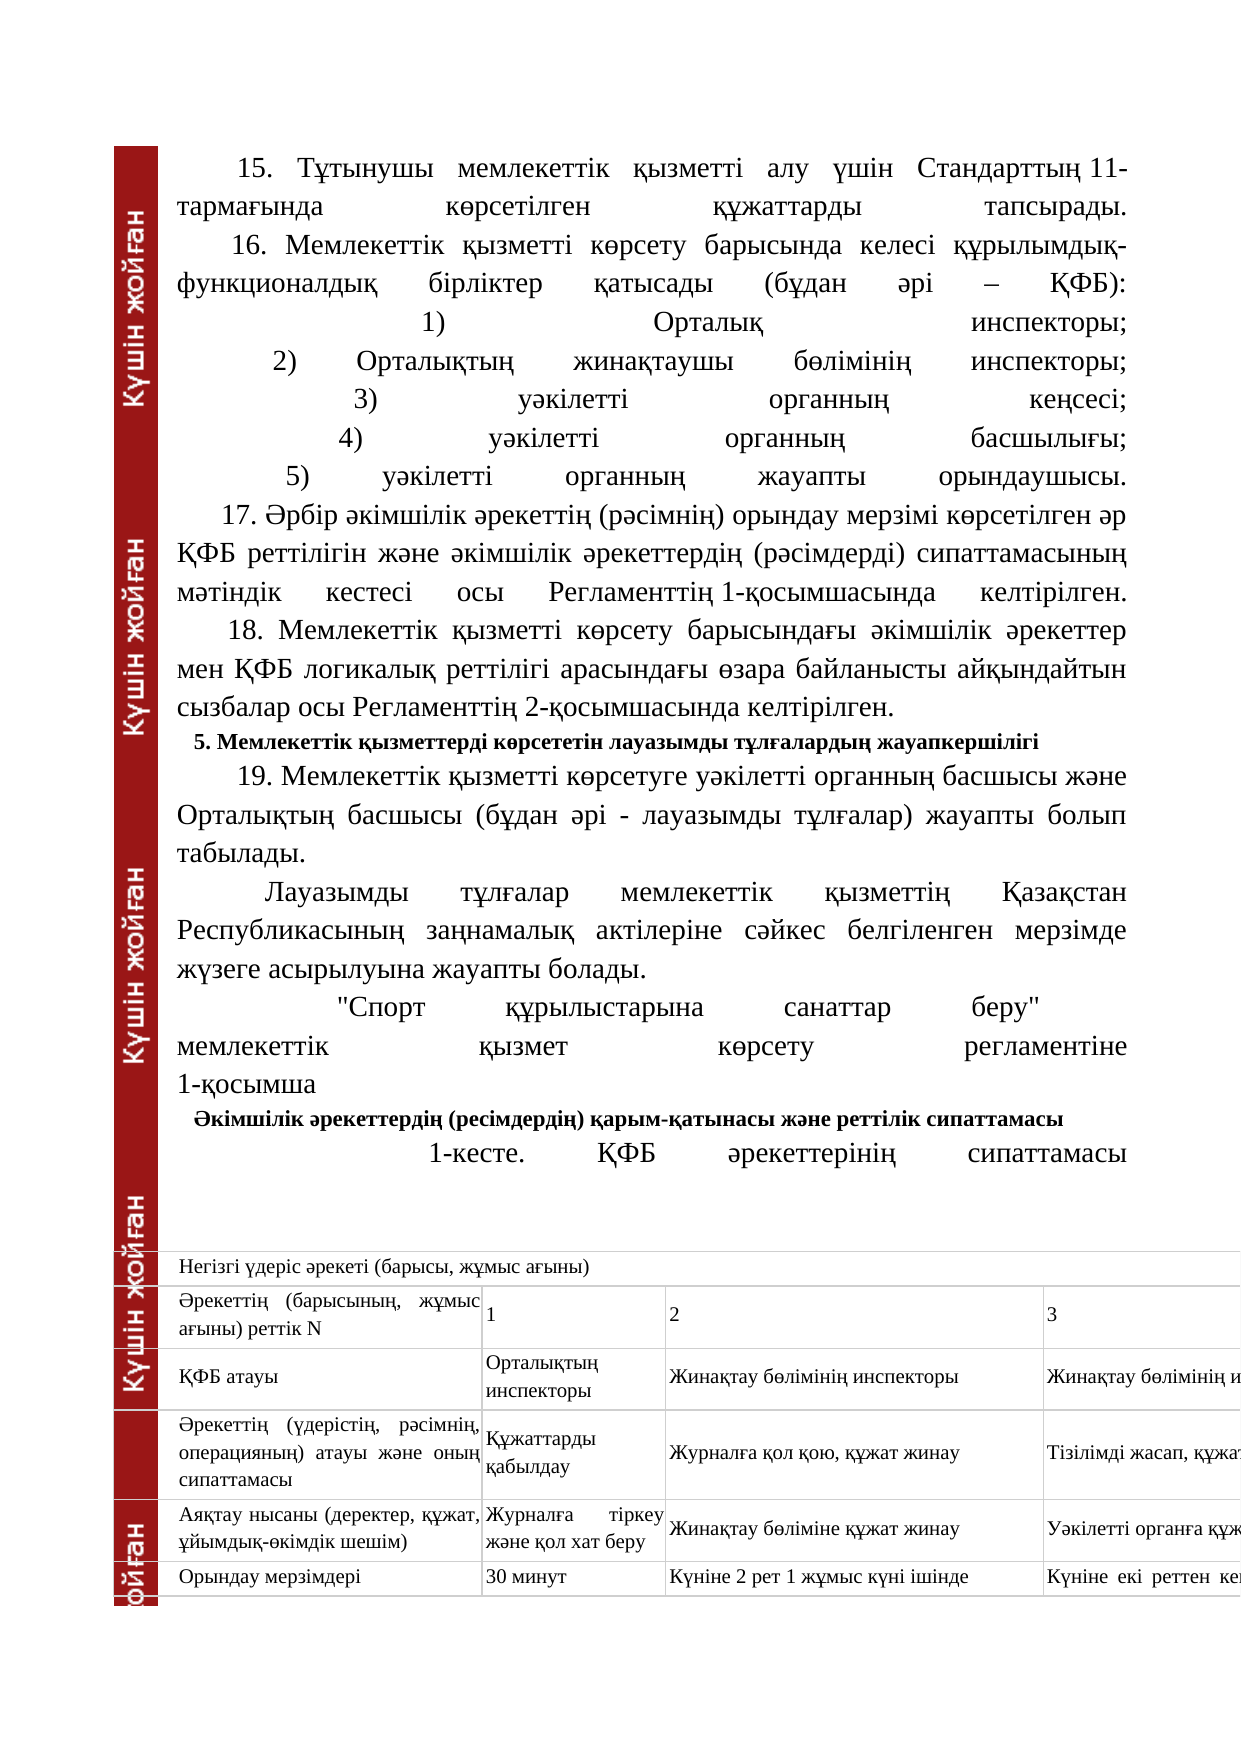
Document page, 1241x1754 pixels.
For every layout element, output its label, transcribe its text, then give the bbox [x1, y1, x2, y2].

table_cell 3 [1044, 1287, 1240, 1347]
table_cell ҚФБ атауы [114, 1349, 481, 1409]
text "Спорт құрылыстарына санаттар беру" мемлекеттік қызмет көрсету регламентіне 1-қосымша [112, 989, 1128, 1100]
table_cell Аяқтау нысаны (деректер, құжат, ұйымдық-өкімдік шешім) [114, 1500, 481, 1561]
text 5. Мемлекеттік қызметтерді көрсететін лауазымды тұлғалардың жауапкершілігі [112, 728, 1128, 754]
picture [114, 1597, 158, 1606]
table_cell Күніне 2 рет 1 жұмыс күні ішінде [666, 1562, 1043, 1595]
table_cell Журналға тіркеу және қол хат беру [483, 1500, 665, 1561]
table_header Негізгі үдеріс әрекеті (барысы, жұмыс ағыны) [114, 1252, 1240, 1285]
table_cell Орындау мерзімдері [114, 1562, 481, 1595]
picture [114, 1246, 158, 1251]
table_cell Құжаттарды қабылдау [483, 1411, 665, 1499]
table_cell 2 [666, 1287, 1043, 1347]
picture [114, 754, 158, 758]
table_cell Жинақтау бөлімінің инспекторы [1044, 1349, 1240, 1409]
table_cell Әрекеттің (үдерістің, рәсімнің, операцияның) атауы және оның сипаттамасы [114, 1411, 481, 1499]
text 19. Мемлекеттік қызметті көрсетуге уәкілетті органның басшысы және Орталықтың басшысы (бұдан әрі - лауазымды тұлғалар) жауапты болып табылады. Лауазымды тұлғалар мемлекеттік қызметтің Қазақстан Республикасының заңнамалық актілеріне сәйкес белгіленген мерзімде жүзеге асырылуына жауапты болады. [112, 758, 1128, 984]
table_cell Әрекеттің (барысының, жұмыс ағыны) реттік N [114, 1287, 481, 1347]
table_cell Жинақтау бөліміне құжат жинау [666, 1500, 1043, 1561]
table_cell 1 [483, 1287, 665, 1347]
picture [114, 984, 158, 989]
table_cell Күніне екі реттен кем емес 1 жұмыс күні ішінде [1044, 1562, 1240, 1595]
table_cell Уәкілетті органға құжат жіберу [1044, 1500, 1240, 1561]
table_cell Жинақтау бөлімінің инспекторы [666, 1349, 1043, 1409]
table_cell 30 минут [483, 1562, 665, 1595]
text Әкімшілік әрекеттердің (ресімдердің) қарым-қатынасы және реттілік сипаттамасы [112, 1105, 1128, 1132]
picture [114, 1100, 158, 1105]
picture [114, 146, 158, 150]
table_cell Тізілімді жасап, құжатты жөнелту [1044, 1411, 1240, 1499]
table_cell Орталықтың инспекторы [483, 1349, 665, 1409]
text 1-кесте. ҚФБ әрекеттерінің сипаттамасы [112, 1135, 1128, 1246]
picture [114, 723, 158, 728]
table_cell Журналға қол қою, құжат жинау [666, 1411, 1043, 1499]
